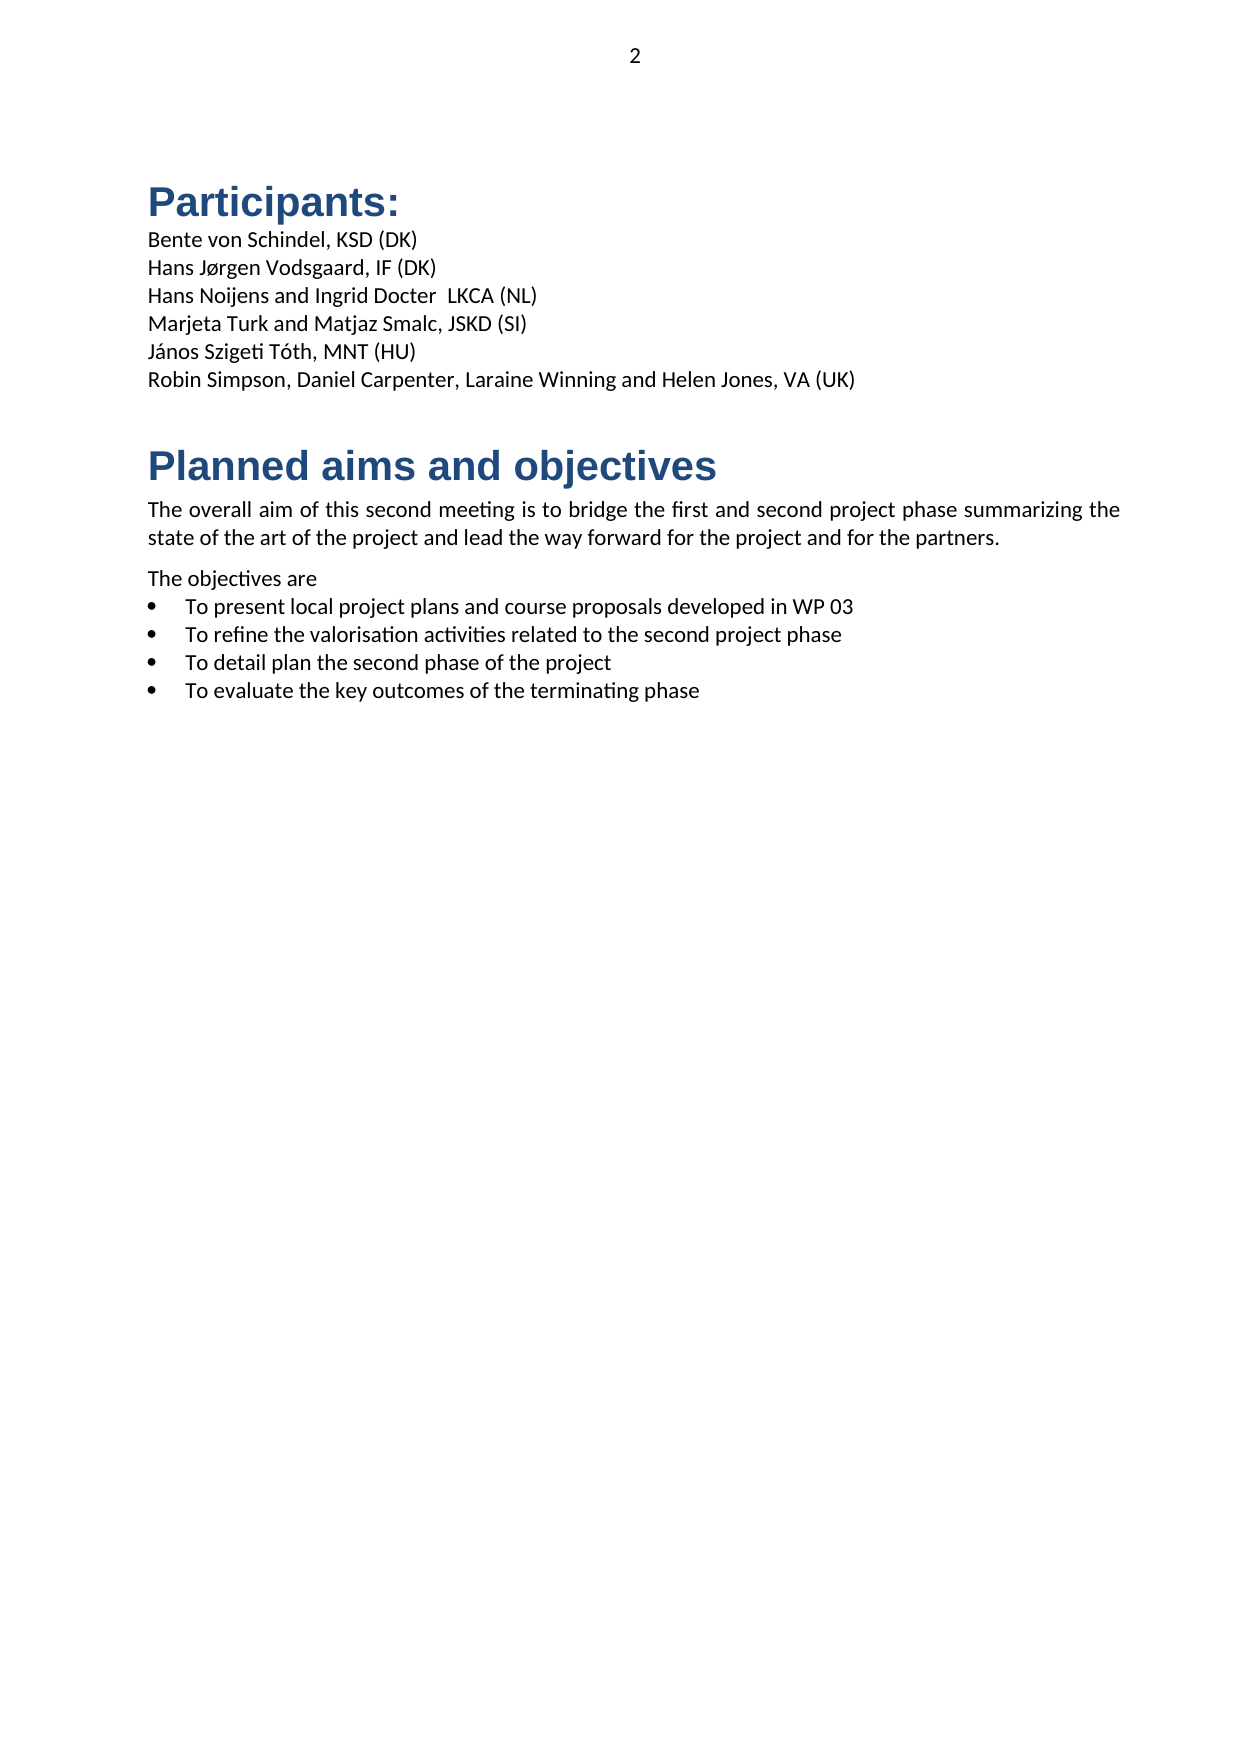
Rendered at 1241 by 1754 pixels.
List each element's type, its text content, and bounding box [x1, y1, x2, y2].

text Hans Jørgen Vodsgaard, IF (DK) [148, 253, 1122, 281]
subtitle Planned aims and objectives [148, 441, 1122, 489]
list To evaluate the key outcomes of the terminating phase [148, 676, 1122, 704]
text Marjeta Turk and Matjaz Smalc, JSKD (SI) [148, 309, 1122, 337]
subtitle Participants: [148, 177, 1122, 225]
text János Szigeti Tóth, MNT (HU) [148, 337, 1122, 365]
text The objectives are [148, 564, 1122, 592]
text Hans Noijens and Ingrid Docter LKCA (NL) [148, 281, 1122, 309]
list To present local project plans and course proposals developed in WP 03 [148, 592, 1122, 620]
text Bente von Schindel, KSD (DK) [148, 225, 1122, 253]
text Robin Simpson, Daniel Carpenter, Laraine Winning and Helen Jones, VA (UK) [148, 365, 1122, 393]
list To refine the valorisation activities related to the second project phase [148, 620, 1122, 648]
list To detail plan the second phase of the project [148, 648, 1122, 676]
text The overall aim of this second meeting is to bridge the first and second project phase summarizing the state of the art of the project and lead the way forward for the project and for the partners. [148, 495, 1122, 551]
